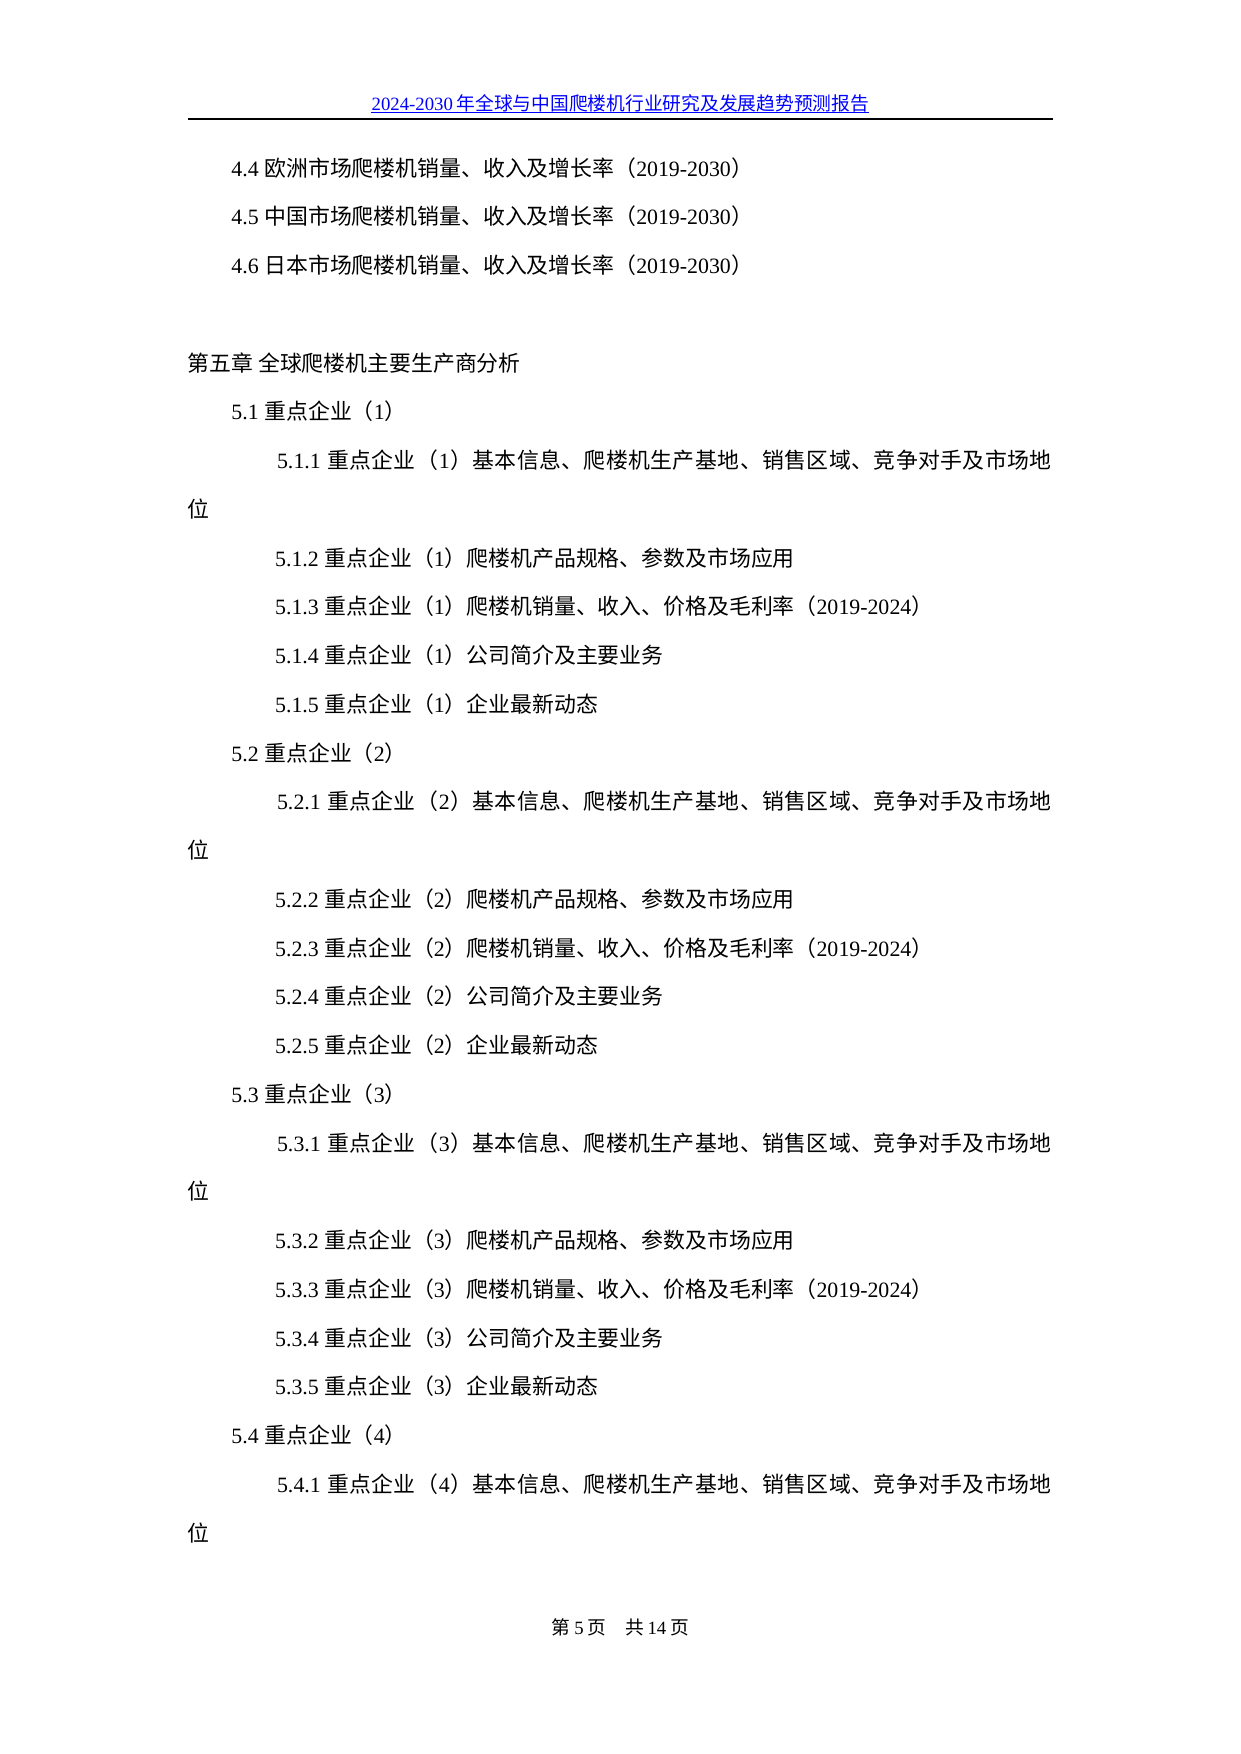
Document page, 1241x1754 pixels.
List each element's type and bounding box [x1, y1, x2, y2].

text [187, 150, 1053, 1548]
